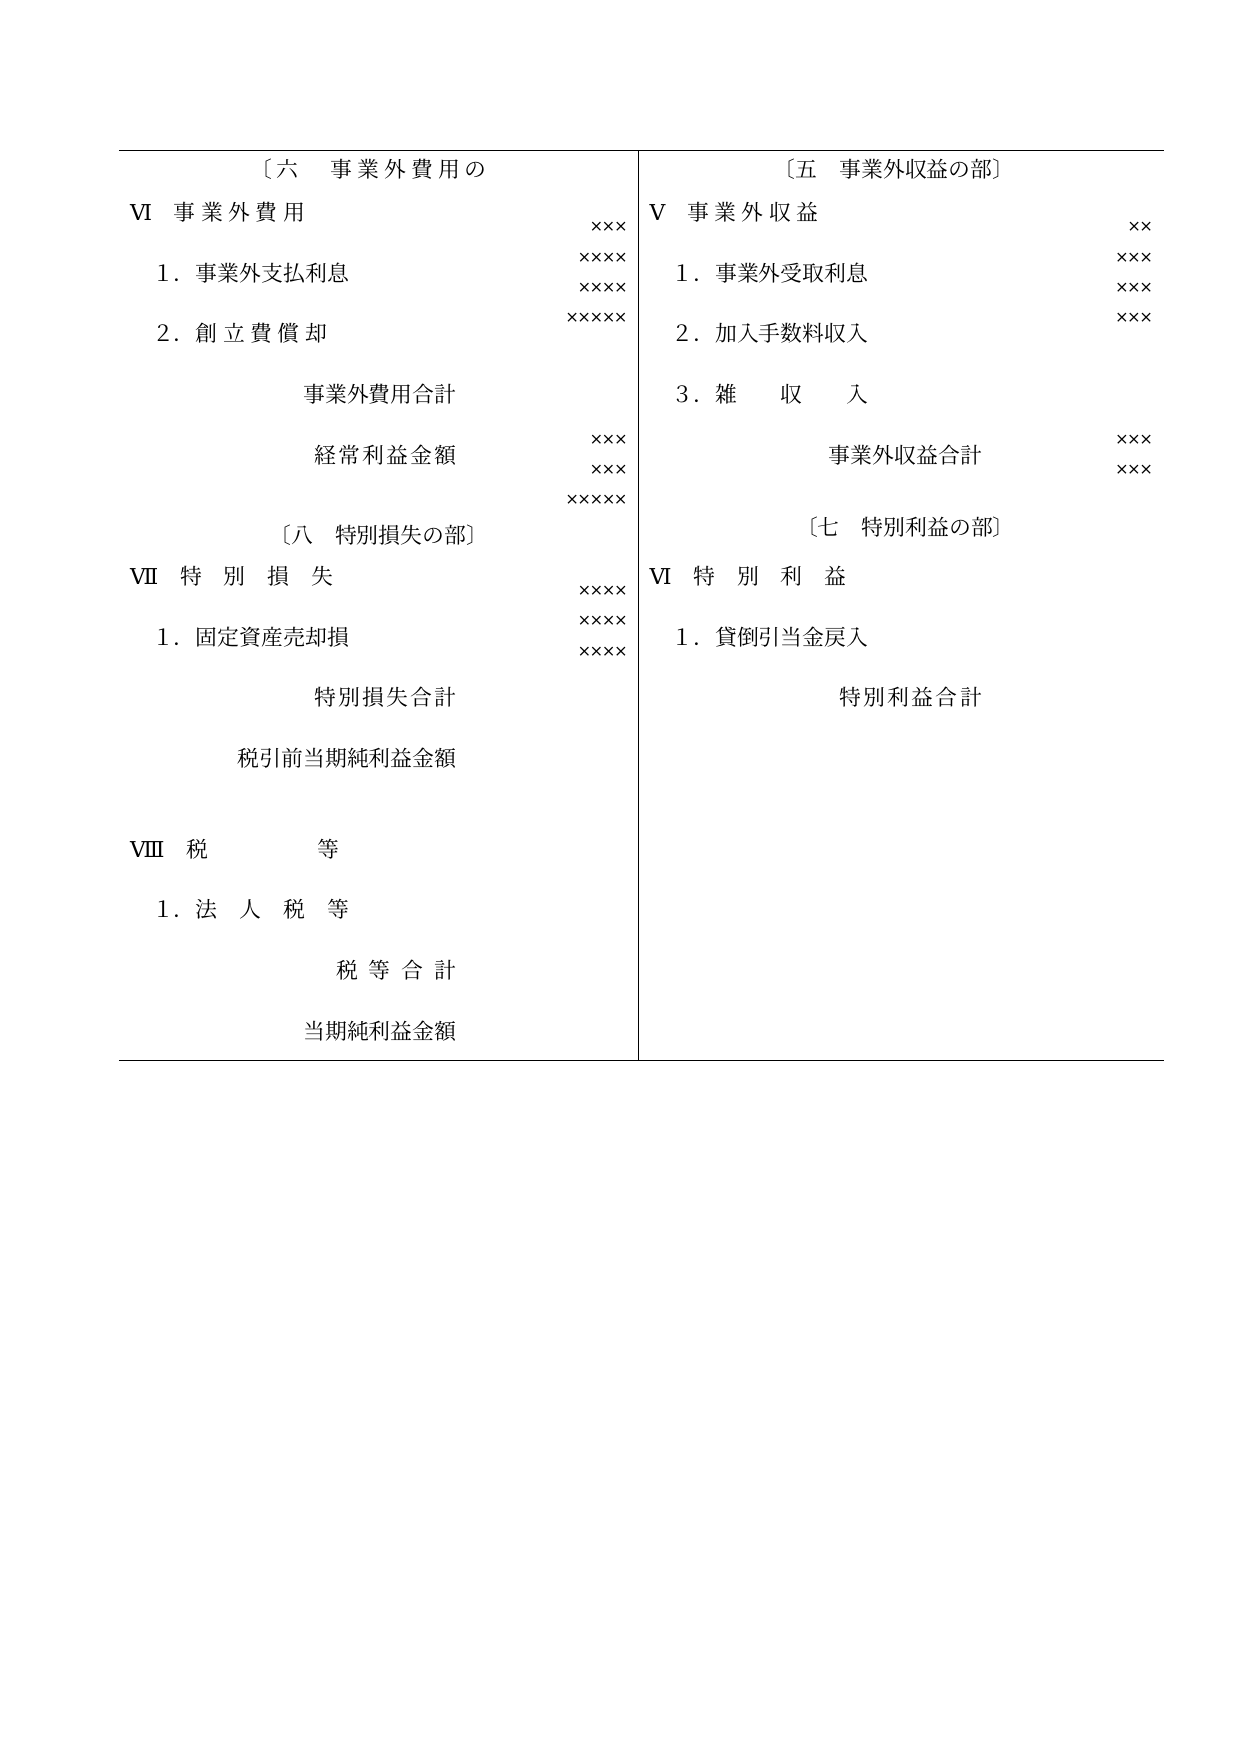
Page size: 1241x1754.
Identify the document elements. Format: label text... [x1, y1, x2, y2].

table_cell ×× ××× ××× ××× ××× ××× [993, 151, 1163, 1060]
table_cell ××× ×××× ×××× ××××× ××× ××× ××××× ×××× ×××× ×××× [468, 151, 638, 1060]
table_cell Ⅵ 事業外費用 １．事業外支払利息 ２．創立費償却 事業外費用合計 経常利益金額 Ⅶ 特 別 損 失 １．固定資産売却損 特別損失合計 税引前当期純利益金額 Ⅷ 税 等 １．法 人 税 等 税等合計 当期純利益金額 [119, 151, 467, 1060]
table_cell Ⅴ 事業外収益 １．事業外受取利息 ２．加入手数料収入 ３．雑 収 入 事業外収益合計 Ⅵ 特 別 利 益 １．貸倒引当金戻入 特別利益合計 [639, 151, 993, 1060]
